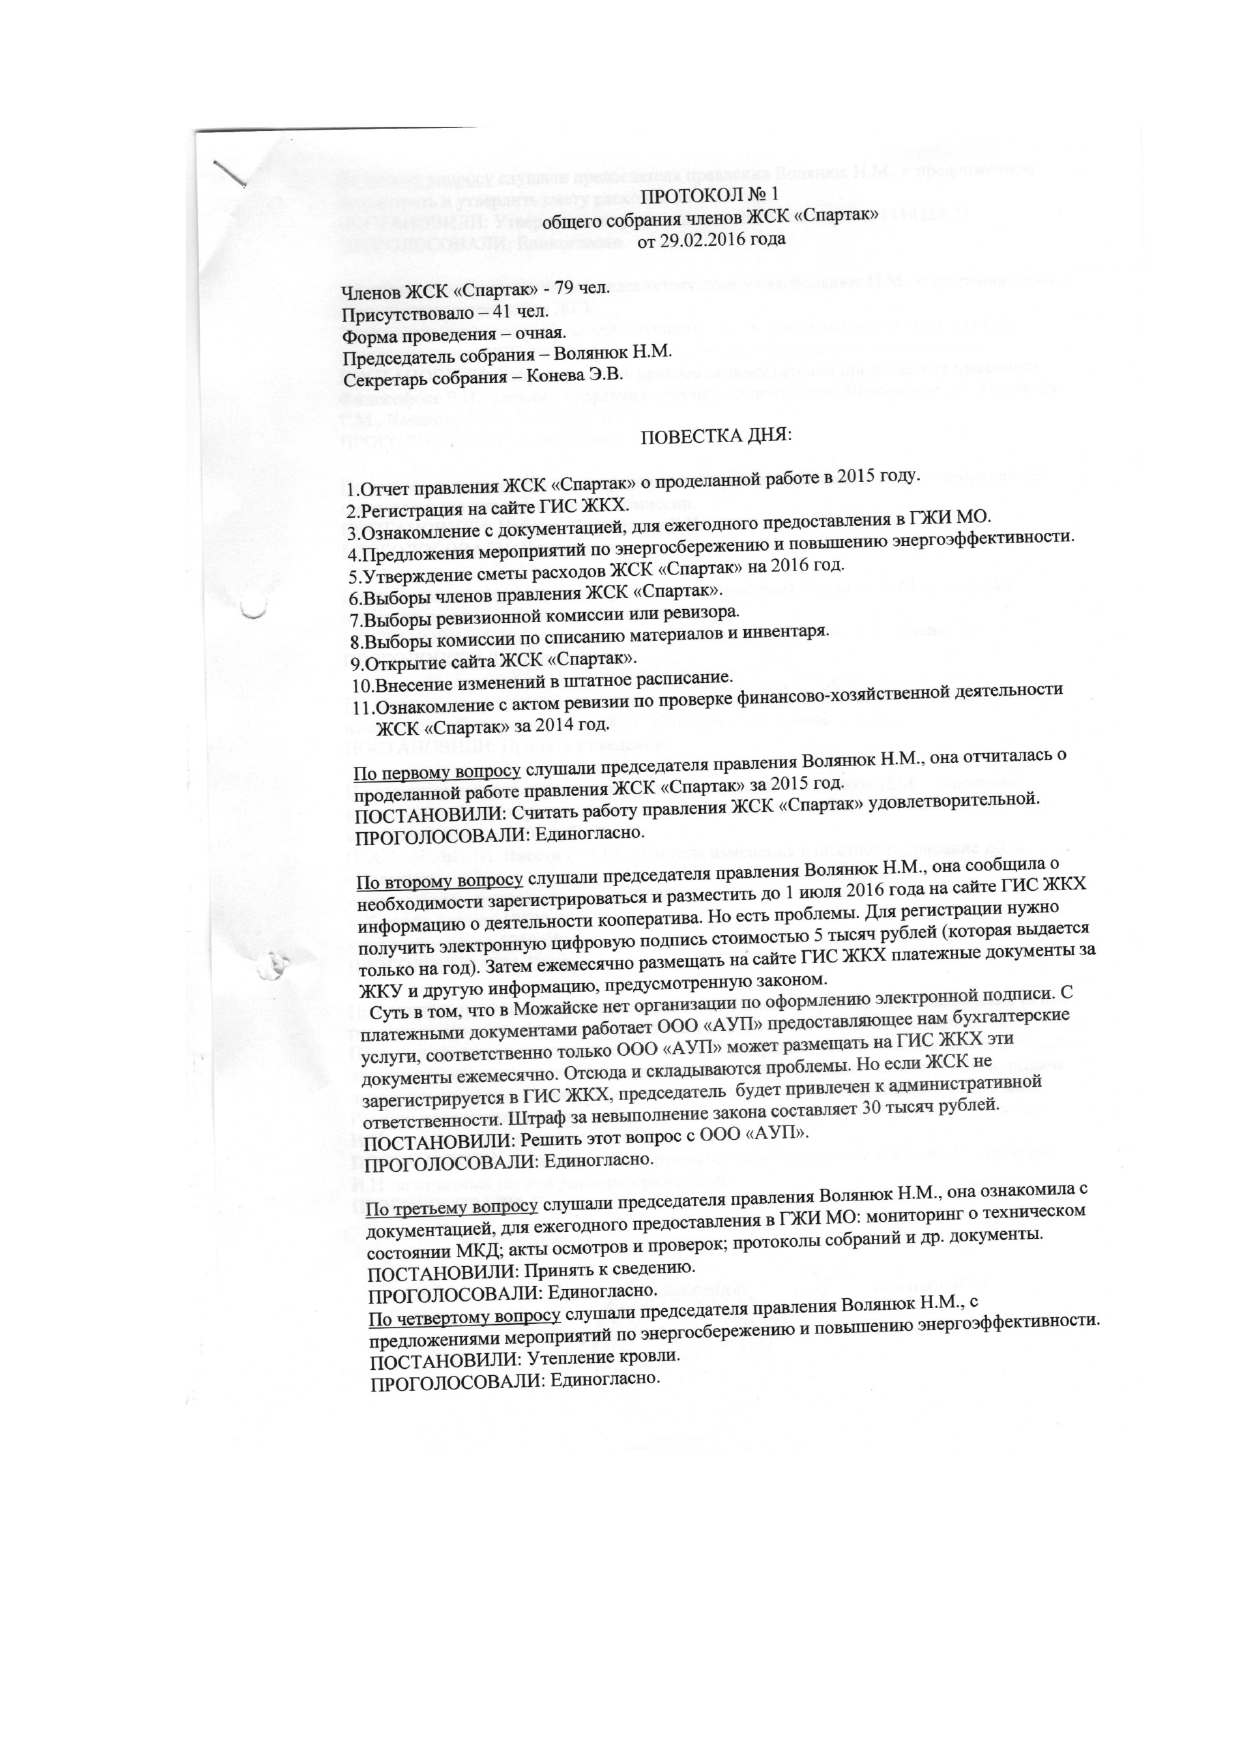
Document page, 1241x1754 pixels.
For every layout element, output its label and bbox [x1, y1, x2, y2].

picture [177, 118, 1152, 1458]
